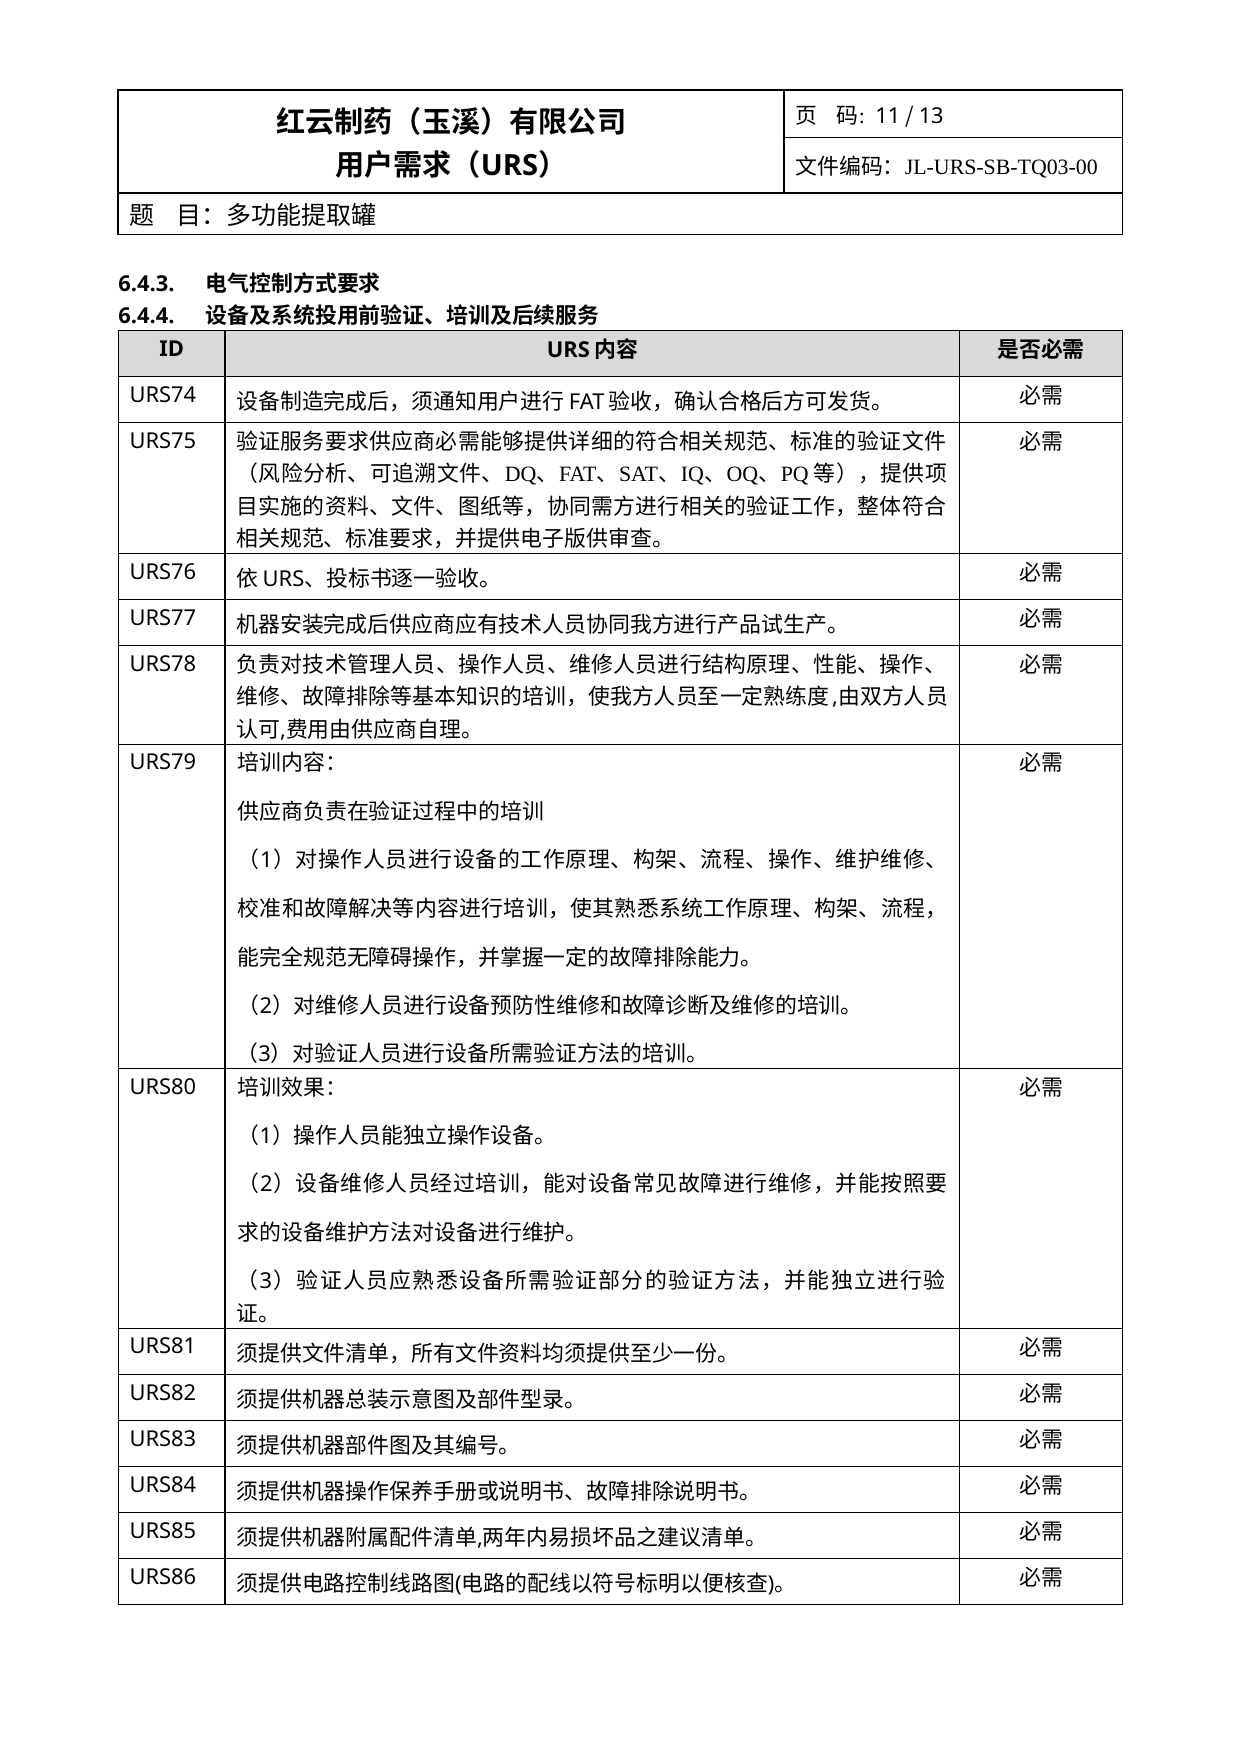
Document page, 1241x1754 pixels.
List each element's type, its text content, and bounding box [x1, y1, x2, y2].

table_cell [119, 1513, 224, 1558]
table_cell 须提供电路控制线路图(电路的配线以符号标明以便核查)。 [226, 1559, 959, 1604]
table_cell [119, 600, 224, 645]
table_cell [119, 1467, 224, 1512]
table_cell [119, 377, 224, 422]
table_cell [119, 1329, 224, 1374]
table_cell 必需 [960, 600, 1122, 645]
table_cell [119, 646, 224, 744]
table_cell 必需 [960, 1559, 1122, 1604]
table_cell 必需 [960, 1467, 1122, 1512]
table_header URS内容 [226, 331, 959, 376]
table_cell 必需 [960, 1421, 1122, 1466]
table_cell 设备制造完成后，须通知用户进行FAT验收，确认合格后方可发货。 [226, 377, 959, 422]
table_cell [119, 745, 224, 1068]
table_cell 必需 [960, 423, 1122, 553]
table_cell 必需 [960, 554, 1122, 599]
table_cell [119, 1559, 224, 1604]
table_cell 必需 [960, 646, 1122, 744]
table_cell 培训内容： 供应商负责在验证过程中的培训 （1）对操作人员进行设备的工作原理、构架、流程、操作、维护维修、校准和故障解决等内容进行培训，使其熟悉系统工作原理、构架、流程，能完全规范无障碍操作，并掌握一定的故障排除能力。 （2）对维修人员进行设备预防性维修和故障诊断及维修的培训。 （3）对验证人员进行设备所需验证方法的培训。 [226, 745, 959, 1068]
table_cell 必需 [960, 745, 1122, 1068]
table_cell 须提供机器部件图及其编号。 [226, 1421, 959, 1466]
table_cell 依URS、投标书逐一验收。 [226, 554, 959, 599]
table_cell 须提供机器操作保养手册或说明书、故障排除说明书。 [226, 1467, 959, 1512]
table_cell 必需 [960, 1375, 1122, 1420]
table_header ID [119, 331, 224, 376]
table_cell 须提供机器总装示意图及部件型录。 [226, 1375, 959, 1420]
table_cell 验证服务要求供应商必需能够提供详细的符合相关规范、标准的验证文件（风险分析、可追溯文件、DQ、FAT、SAT、IQ、OQ、PQ等），提供项目实施的资料、文件、图纸等，协同需方进行相关的验证工作，整体符合相关规范、标准要求，并提供电子版供审查。 [226, 423, 959, 553]
table_cell [119, 1375, 224, 1420]
text 设备及系统投用前验证、培训及后续服务 [118, 298, 1122, 330]
table_cell [119, 554, 224, 599]
table_cell 必需 [960, 1513, 1122, 1558]
table_cell 培训效果： （1）操作人员能独立操作设备。 （2）设备维修人员经过培训，能对设备常见故障进行维修，并能按照要求的设备维护方法对设备进行维护。 （3）验证人员应熟悉设备所需验证部分的验证方法，并能独立进行验证。 [226, 1069, 959, 1328]
table_cell 必需 [960, 377, 1122, 422]
table_cell 机器安装完成后供应商应有技术人员协同我方进行产品试生产。 [226, 600, 959, 645]
text 电气控制方式要求 [118, 265, 1122, 298]
table_cell [119, 423, 224, 553]
table_cell [119, 1421, 224, 1466]
table_header 是否必需 [960, 331, 1122, 376]
table_cell 必需 [960, 1069, 1122, 1328]
table_cell 须提供机器附属配件清单,两年内易损坏品之建议清单。 [226, 1513, 959, 1558]
table_cell 须提供文件清单，所有文件资料均须提供至少一份。 [226, 1329, 959, 1374]
table_cell [119, 1069, 224, 1328]
table_cell 负责对技术管理人员、操作人员、维修人员进行结构原理、性能、操作、维修、故障排除等基本知识的培训，使我方人员至一定熟练度,由双方人员认可,费用由供应商自理。 [226, 646, 959, 744]
table_cell 必需 [960, 1329, 1122, 1374]
